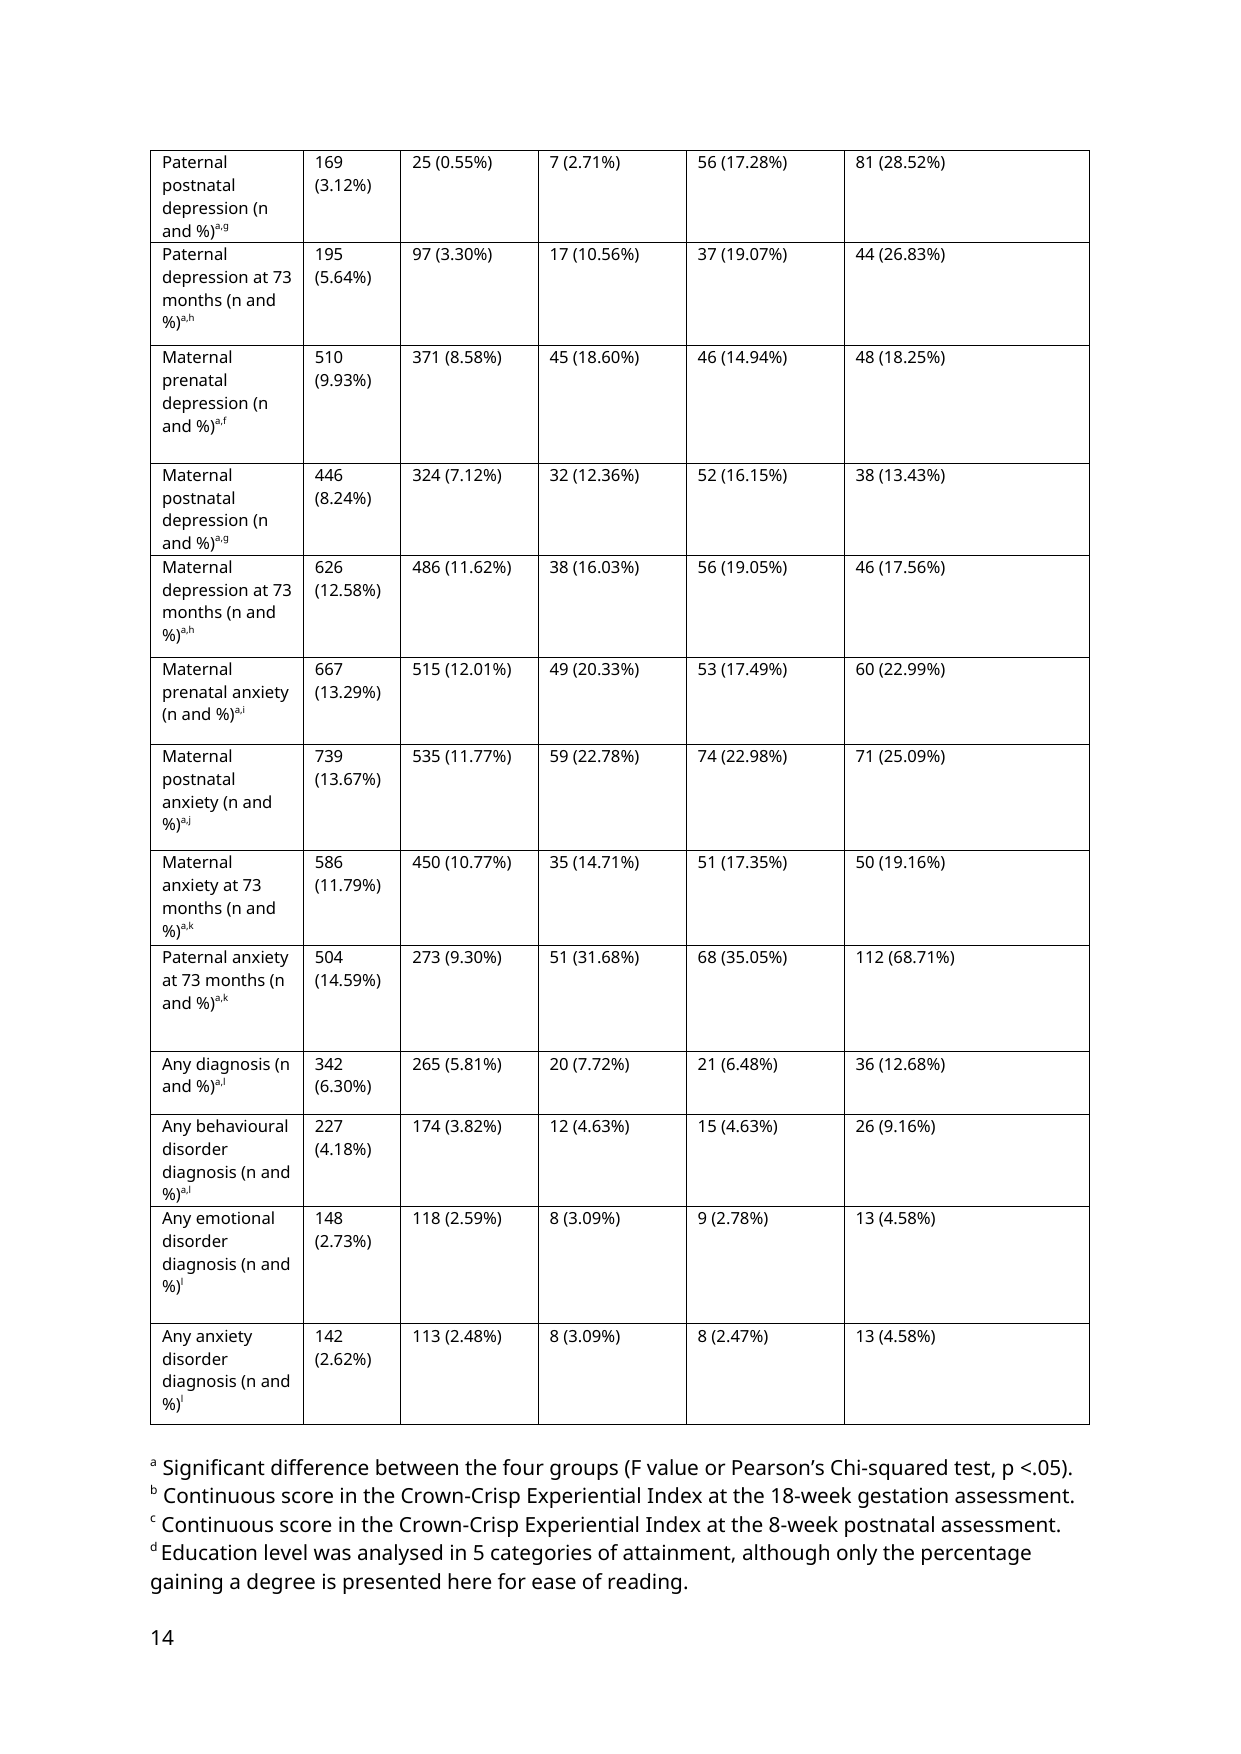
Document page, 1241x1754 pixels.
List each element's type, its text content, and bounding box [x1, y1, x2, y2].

table_cell 26 (9.16%) [845, 1115, 1089, 1206]
table_cell 739 (13.67%) [304, 745, 400, 850]
table_cell 21 (6.48%) [687, 1052, 844, 1114]
table_cell Maternal postnatal anxiety (n and %)a,j [151, 745, 303, 850]
table_cell 53 (17.49%) [687, 658, 844, 744]
table_cell 46 (17.56%) [845, 556, 1089, 657]
table_cell 510 (9.93%) [304, 346, 400, 463]
table_cell 113 (2.48%) [401, 1324, 538, 1423]
table_cell 25 (0.55%) [401, 151, 538, 242]
table_cell Maternal prenatal depression (n and %)a,f [151, 346, 303, 463]
text d Education level was analysed in 5 categories of attainment, although only the percentage gaining a degree is presented here for ease of reading. [150, 1538, 1090, 1595]
table_cell 32 (12.36%) [539, 464, 686, 554]
table_cell 48 (18.25%) [845, 346, 1089, 463]
table_cell Maternal anxiety at 73 months (n and %)a,k [151, 851, 303, 945]
table_cell 56 (19.05%) [687, 556, 844, 657]
table_cell 38 (13.43%) [845, 464, 1089, 554]
table_cell 81 (28.52%) [845, 151, 1089, 242]
table_cell Paternal depression at 73 months (n and %)a,h [151, 243, 303, 345]
table_cell 342 (6.30%) [304, 1052, 400, 1114]
table_cell 15 (4.63%) [687, 1115, 844, 1206]
table_cell 148 (2.73%) [304, 1207, 400, 1323]
table_cell 49 (20.33%) [539, 658, 686, 744]
table_cell 13 (4.58%) [845, 1207, 1089, 1323]
table_cell Maternal depression at 73 months (n and %)a,h [151, 556, 303, 657]
table_cell 17 (10.56%) [539, 243, 686, 345]
table_cell 8 (3.09%) [539, 1207, 686, 1323]
table_cell 535 (11.77%) [401, 745, 538, 850]
table_cell Maternal postnatal depression (n and %)a,g [151, 464, 303, 554]
table_cell 74 (22.98%) [687, 745, 844, 850]
table_cell 20 (7.72%) [539, 1052, 686, 1114]
table_cell 59 (22.78%) [539, 745, 686, 850]
table_cell Paternal postnatal depression (n and %)a,g [151, 151, 303, 242]
text b Continuous score in the Crown-Crisp Experiential Index at the 18-week gestation assessment. [150, 1481, 1090, 1510]
table_cell 52 (16.15%) [687, 464, 844, 554]
table_cell 586 (11.79%) [304, 851, 400, 945]
table_cell 626 (12.58%) [304, 556, 400, 657]
table_cell 324 (7.12%) [401, 464, 538, 554]
table_cell 56 (17.28%) [687, 151, 844, 242]
table_cell 44 (26.83%) [845, 243, 1089, 345]
text c Continuous score in the Crown-Crisp Experiential Index at the 8-week postnatal assessment. [150, 1510, 1090, 1538]
table_cell 50 (19.16%) [845, 851, 1089, 945]
table_cell 667 (13.29%) [304, 658, 400, 744]
table_cell 8 (2.47%) [687, 1324, 844, 1423]
table_cell Maternal prenatal anxiety (n and %)a,i [151, 658, 303, 744]
table_cell 71 (25.09%) [845, 745, 1089, 850]
table_cell 371 (8.58%) [401, 346, 538, 463]
table_cell 515 (12.01%) [401, 658, 538, 744]
table_cell 504 (14.59%) [304, 946, 400, 1051]
table_cell 273 (9.30%) [401, 946, 538, 1051]
table_cell 51 (17.35%) [687, 851, 844, 945]
table_cell Any behavioural disorder diagnosis (n and %)a,l [151, 1115, 303, 1206]
table_cell 13 (4.58%) [845, 1324, 1089, 1423]
table_cell 446 (8.24%) [304, 464, 400, 554]
table_cell 169 (3.12%) [304, 151, 400, 242]
table_cell 36 (12.68%) [845, 1052, 1089, 1114]
table_cell 265 (5.81%) [401, 1052, 538, 1114]
table_cell 174 (3.82%) [401, 1115, 538, 1206]
table_cell 450 (10.77%) [401, 851, 538, 945]
table_cell 142 (2.62%) [304, 1324, 400, 1423]
table_cell 37 (19.07%) [687, 243, 844, 345]
table_cell Any diagnosis (n and %)a,l [151, 1052, 303, 1114]
table_cell 68 (35.05%) [687, 946, 844, 1051]
table_cell 7 (2.71%) [539, 151, 686, 242]
table_cell 118 (2.59%) [401, 1207, 538, 1323]
table_cell Paternal anxiety at 73 months (n and %)a,k [151, 946, 303, 1051]
table_cell 35 (14.71%) [539, 851, 686, 945]
table_cell 8 (3.09%) [539, 1324, 686, 1423]
table_cell Any emotional disorder diagnosis (n and %)l [151, 1207, 303, 1323]
table_cell 12 (4.63%) [539, 1115, 686, 1206]
table_cell 97 (3.30%) [401, 243, 538, 345]
table_cell 51 (31.68%) [539, 946, 686, 1051]
table_cell 486 (11.62%) [401, 556, 538, 657]
table_cell 195 (5.64%) [304, 243, 400, 345]
table_cell 112 (68.71%) [845, 946, 1089, 1051]
table_cell 60 (22.99%) [845, 658, 1089, 744]
table_cell 227 (4.18%) [304, 1115, 400, 1206]
table_cell 9 (2.78%) [687, 1207, 844, 1323]
text a Significant difference between the four groups (F value or Pearson’s Chi-squared test, p <.05). [150, 1453, 1090, 1481]
table_cell 46 (14.94%) [687, 346, 844, 463]
table_cell 38 (16.03%) [539, 556, 686, 657]
table_cell Any anxiety disorder diagnosis (n and %)l [151, 1324, 303, 1423]
table_cell 45 (18.60%) [539, 346, 686, 463]
